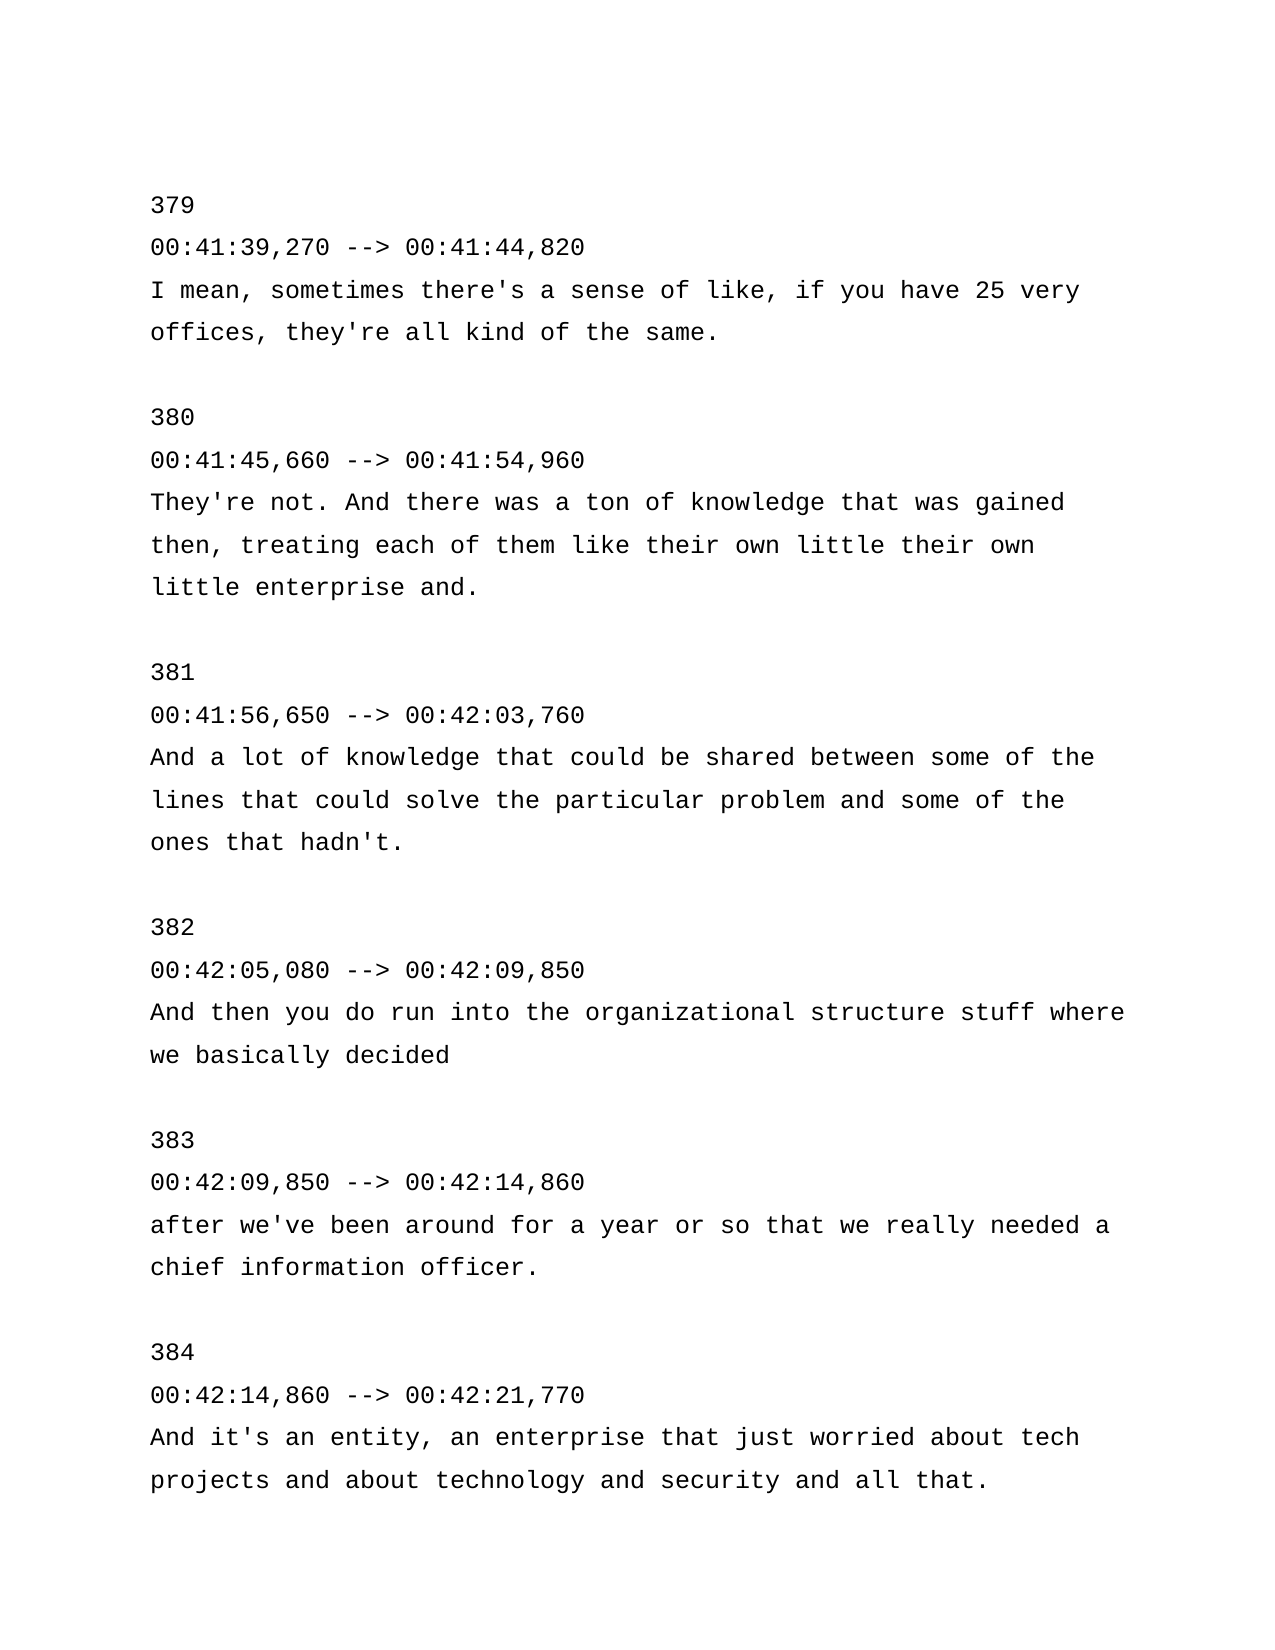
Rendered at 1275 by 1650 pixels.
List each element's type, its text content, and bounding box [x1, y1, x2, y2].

text 380 [150, 405, 1125, 433]
text 00:41:39,270 --> 00:41:44,820 [150, 235, 1125, 263]
text 00:42:14,860 --> 00:42:21,770 [150, 1382, 1125, 1411]
text 00:42:05,080 --> 00:42:09,850 [150, 957, 1125, 986]
text 00:41:45,660 --> 00:41:54,960 [150, 447, 1125, 476]
text 379 [150, 192, 1125, 221]
text 383 [150, 1127, 1125, 1156]
text after we've been around for a year or so that we really needed a chief information officer. [150, 1212, 1125, 1283]
text And it's an entity, an enterprise that just worried about tech projects and about technology and security and all that. [150, 1425, 1125, 1496]
text 00:42:09,850 --> 00:42:14,860 [150, 1170, 1125, 1198]
text 00:41:56,650 --> 00:42:03,760 [150, 702, 1125, 731]
text And then you do run into the organizational structure stuff where we basically decided [150, 1000, 1125, 1071]
text And a lot of knowledge that could be shared between some of the lines that could solve the particular problem and some of the ones that hadn't. [150, 745, 1125, 858]
text 384 [150, 1340, 1125, 1368]
text They're not. And there was a ton of knowledge that was gained then, treating each of them like their own little their own little enterprise and. [150, 490, 1125, 603]
text I mean, sometimes there's a sense of like, if you have 25 very offices, they're all kind of the same. [150, 277, 1125, 348]
text 382 [150, 915, 1125, 943]
text 381 [150, 660, 1125, 688]
